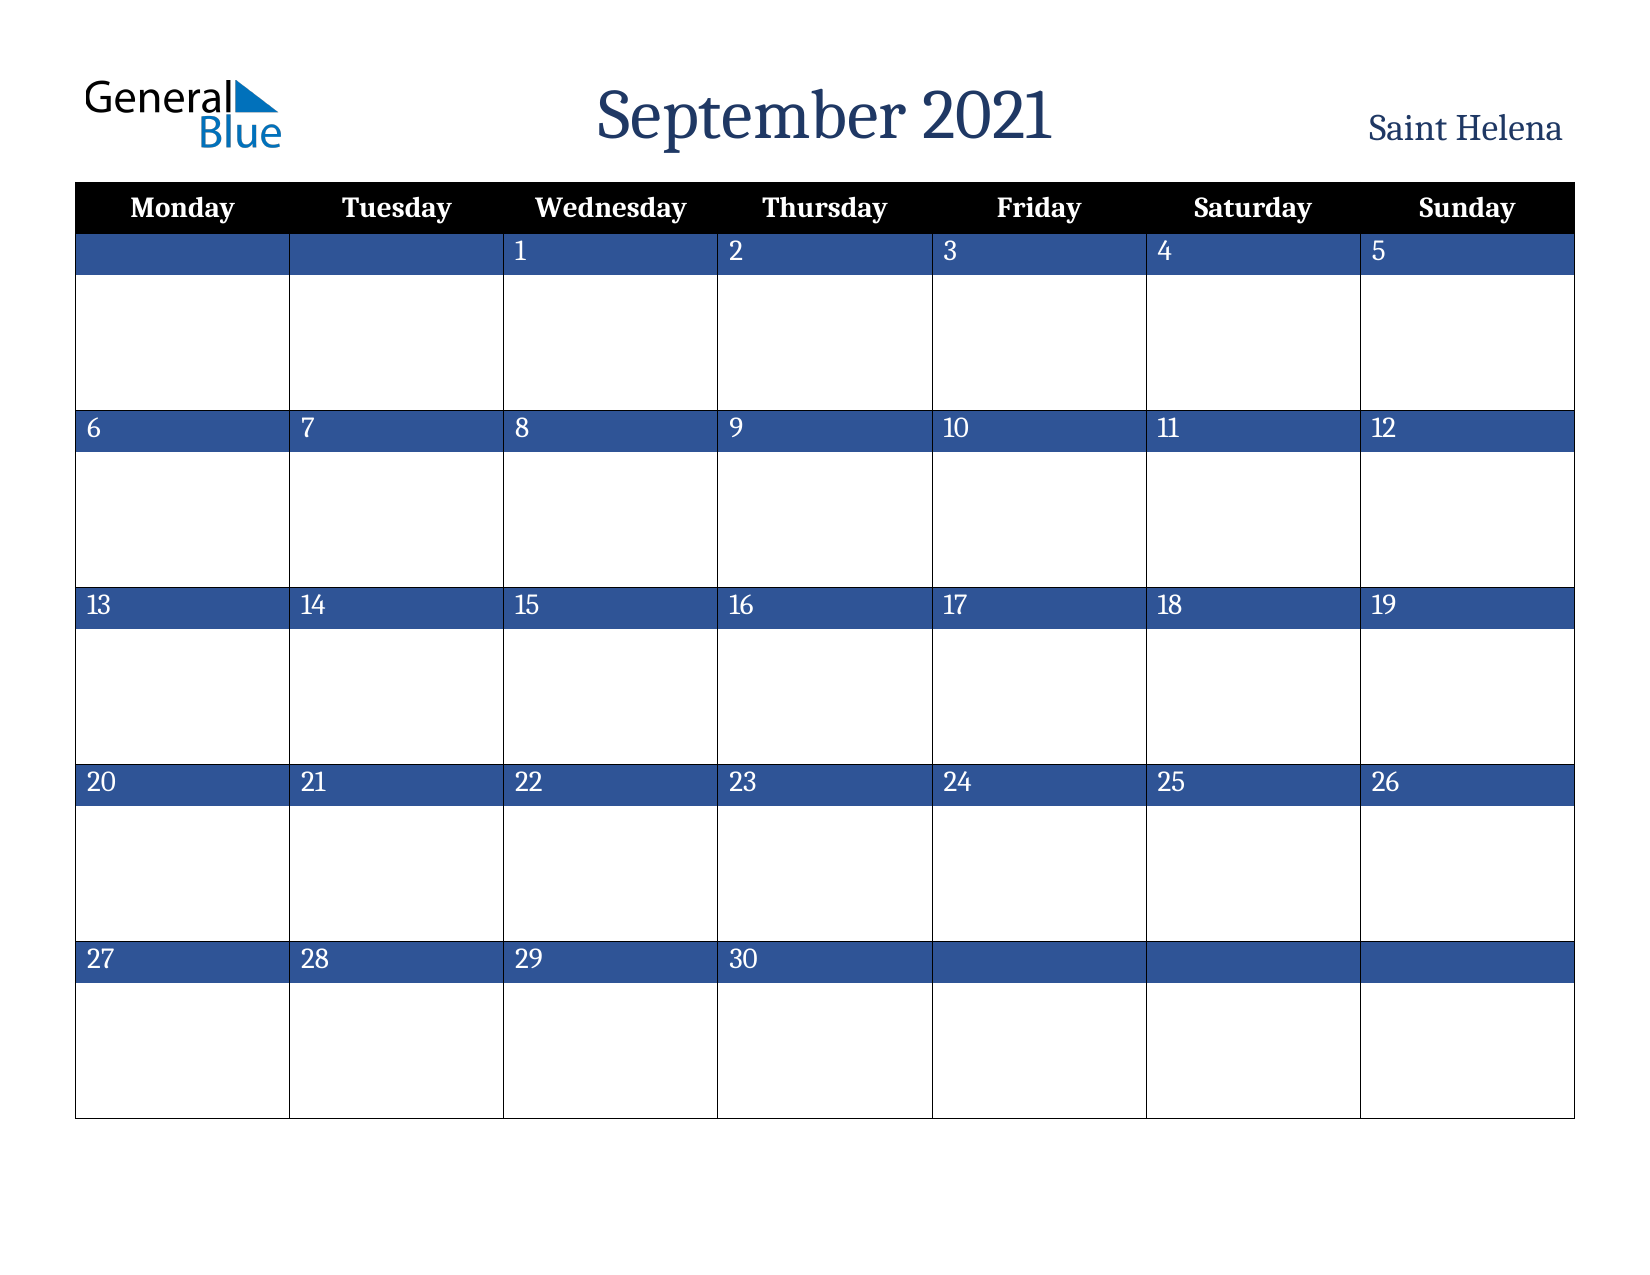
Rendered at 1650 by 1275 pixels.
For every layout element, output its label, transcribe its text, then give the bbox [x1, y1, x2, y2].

table_cell 6 [76, 411, 289, 452]
table_cell [718, 806, 932, 941]
table_cell [290, 275, 503, 410]
table_cell [933, 452, 1146, 587]
table_cell [504, 983, 717, 1118]
table_cell 4 [1147, 234, 1360, 275]
table_cell 3 [933, 234, 1146, 275]
table_cell 10 [933, 411, 1146, 452]
table_cell [933, 942, 1146, 983]
table_cell 19 [1361, 588, 1574, 629]
table_cell 1 [504, 234, 717, 275]
table_cell [76, 806, 289, 941]
table_cell Saturday [1147, 183, 1360, 233]
table_cell [1147, 806, 1360, 941]
table_cell [504, 629, 717, 764]
table_cell [76, 629, 289, 764]
table_cell 20 [76, 765, 289, 806]
table_header September 2021 [504, 75, 1146, 182]
table_cell 18 [1147, 588, 1360, 629]
table_cell 24 [933, 765, 1146, 806]
table_cell [718, 983, 932, 1118]
table_cell 7 [290, 411, 503, 452]
table_cell [1147, 452, 1360, 587]
table_cell [1361, 942, 1574, 983]
table_cell [718, 452, 932, 587]
table_cell Monday [76, 183, 289, 233]
table_cell [76, 983, 289, 1118]
table_cell [933, 806, 1146, 941]
table_cell 15 [504, 588, 717, 629]
table_cell [1361, 452, 1574, 587]
table_cell 30 [718, 942, 932, 983]
table_cell [504, 452, 717, 587]
table_cell Tuesday [290, 183, 503, 233]
table_cell [504, 806, 717, 941]
table_cell [1361, 983, 1574, 1118]
table_cell 23 [718, 765, 932, 806]
table_cell 9 [718, 411, 932, 452]
table_cell 21 [290, 765, 503, 806]
table_cell [76, 234, 289, 275]
table_cell [1361, 275, 1574, 410]
table_cell 11 [1147, 411, 1360, 452]
table_cell 5 [1361, 234, 1574, 275]
table_cell Sunday [1361, 183, 1574, 233]
table_cell 25 [1147, 765, 1360, 806]
table_cell 16 [718, 588, 932, 629]
table_cell [504, 275, 717, 410]
table_cell 12 [1361, 411, 1574, 452]
table_cell [76, 452, 289, 587]
table_cell [290, 452, 503, 587]
table_cell Friday [933, 183, 1146, 233]
table_cell 29 [504, 942, 717, 983]
table_header Saint Helena [1146, 75, 1574, 182]
table_cell [290, 983, 503, 1118]
table_cell [290, 629, 503, 764]
table_cell [76, 275, 289, 410]
table_cell 28 [290, 942, 503, 983]
table_header [76, 75, 503, 182]
table_cell [1361, 806, 1574, 941]
table_cell [933, 629, 1146, 764]
table_cell [1147, 942, 1360, 983]
table_cell [933, 983, 1146, 1118]
table_cell 8 [504, 411, 717, 452]
table_cell 27 [76, 942, 289, 983]
table_cell Thursday [718, 183, 932, 233]
table_cell 17 [933, 588, 1146, 629]
table_cell 22 [504, 765, 717, 806]
table_cell [290, 806, 503, 941]
table_cell [718, 275, 932, 410]
table_cell 13 [76, 588, 289, 629]
picture [86, 80, 281, 148]
table_cell [1361, 629, 1574, 764]
table_cell [933, 275, 1146, 410]
table_cell 2 [718, 234, 932, 275]
table_cell 14 [290, 588, 503, 629]
table_cell 26 [1361, 765, 1574, 806]
table_cell Wednesday [504, 183, 717, 233]
table_cell [718, 629, 932, 764]
table_cell [1147, 275, 1360, 410]
table_cell [1147, 983, 1360, 1118]
table_cell [290, 234, 503, 275]
table_cell [1147, 629, 1360, 764]
